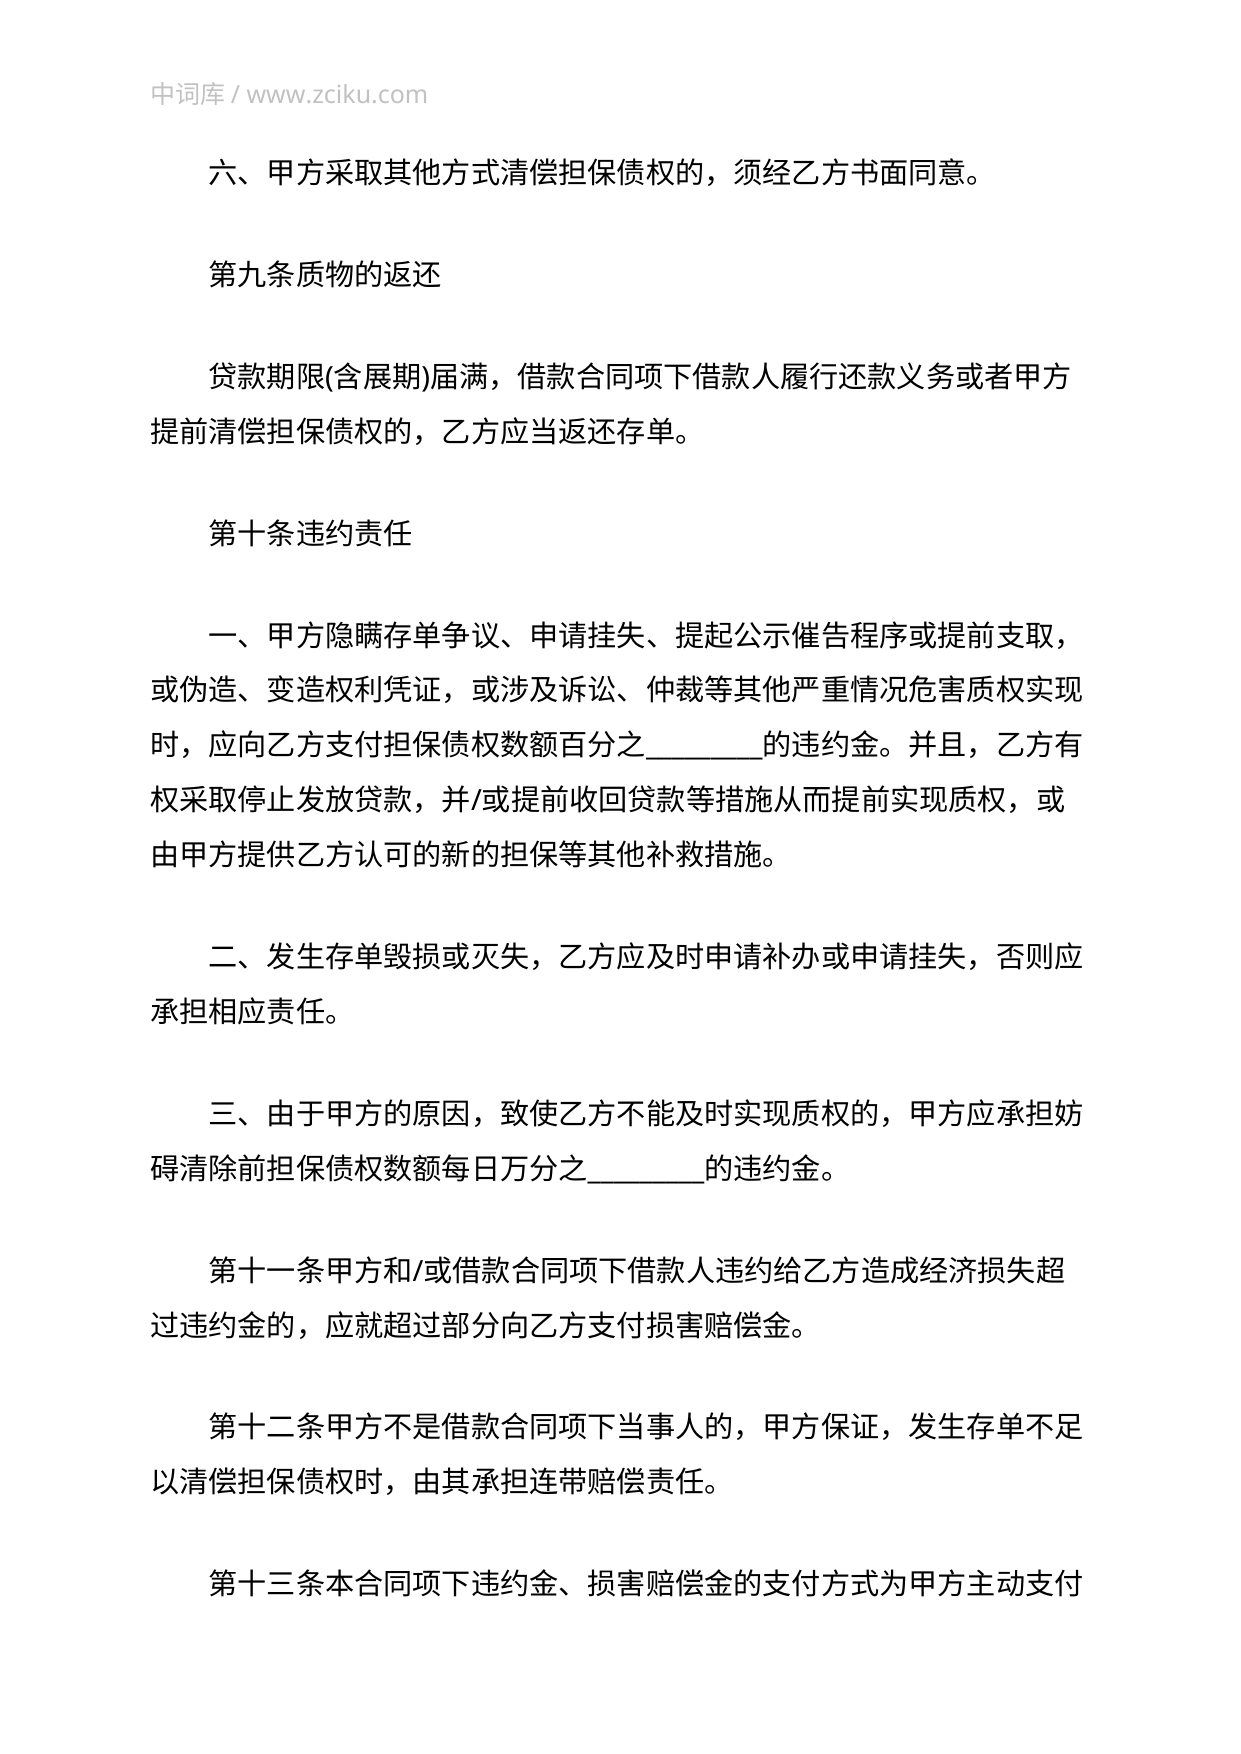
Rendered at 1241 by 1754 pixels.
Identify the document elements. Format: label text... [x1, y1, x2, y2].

text 六、甲方采取其他方式清偿担保债权的，须经乙方书面同意。 [150, 150, 1090, 192]
text 贷款期限(含展期)届满，借款合同项下借款人履行还款义务或者甲方提前清偿担保债权的，乙方应当返还存单。 [150, 353, 1090, 451]
text 二、发生存单毁损或灭失，乙方应及时申请补办或申请挂失，否则应承担相应责任。 [150, 934, 1090, 1031]
text 一、甲方隐瞒存单争议、申请挂失、提起公示催告程序或提前支取，或伪造、变造权利凭证，或涉及诉讼、仲裁等其他严重情况危害质权实现时，应向乙方支付担保债权数额百分之_________的违约金。并且，乙方有权采取停止发放贷款，并/或提前收回贷款等措施从而提前实现质权，或由甲方提供乙方认可的新的担保等其他补救措施。 [150, 612, 1090, 874]
text 三、由于甲方的原因，致使乙方不能及时实现质权的，甲方应承担妨碍清除前担保债权数额每日万分之_________的违约金。 [150, 1090, 1090, 1188]
text 第十一条甲方和/或借款合同项下借款人违约给乙方造成经济损失超过违约金的，应就超过部分向乙方支付损害赔偿金。 [150, 1247, 1090, 1344]
text 第九条质物的返还 [150, 252, 1090, 294]
text 第十二条甲方不是借款合同项下当事人的，甲方保证，发生存单不足以清偿担保债权时，由其承担连带赔偿责任。 [150, 1404, 1090, 1501]
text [150, 1561, 1090, 1603]
text 第十条违约责任 [150, 510, 1090, 553]
